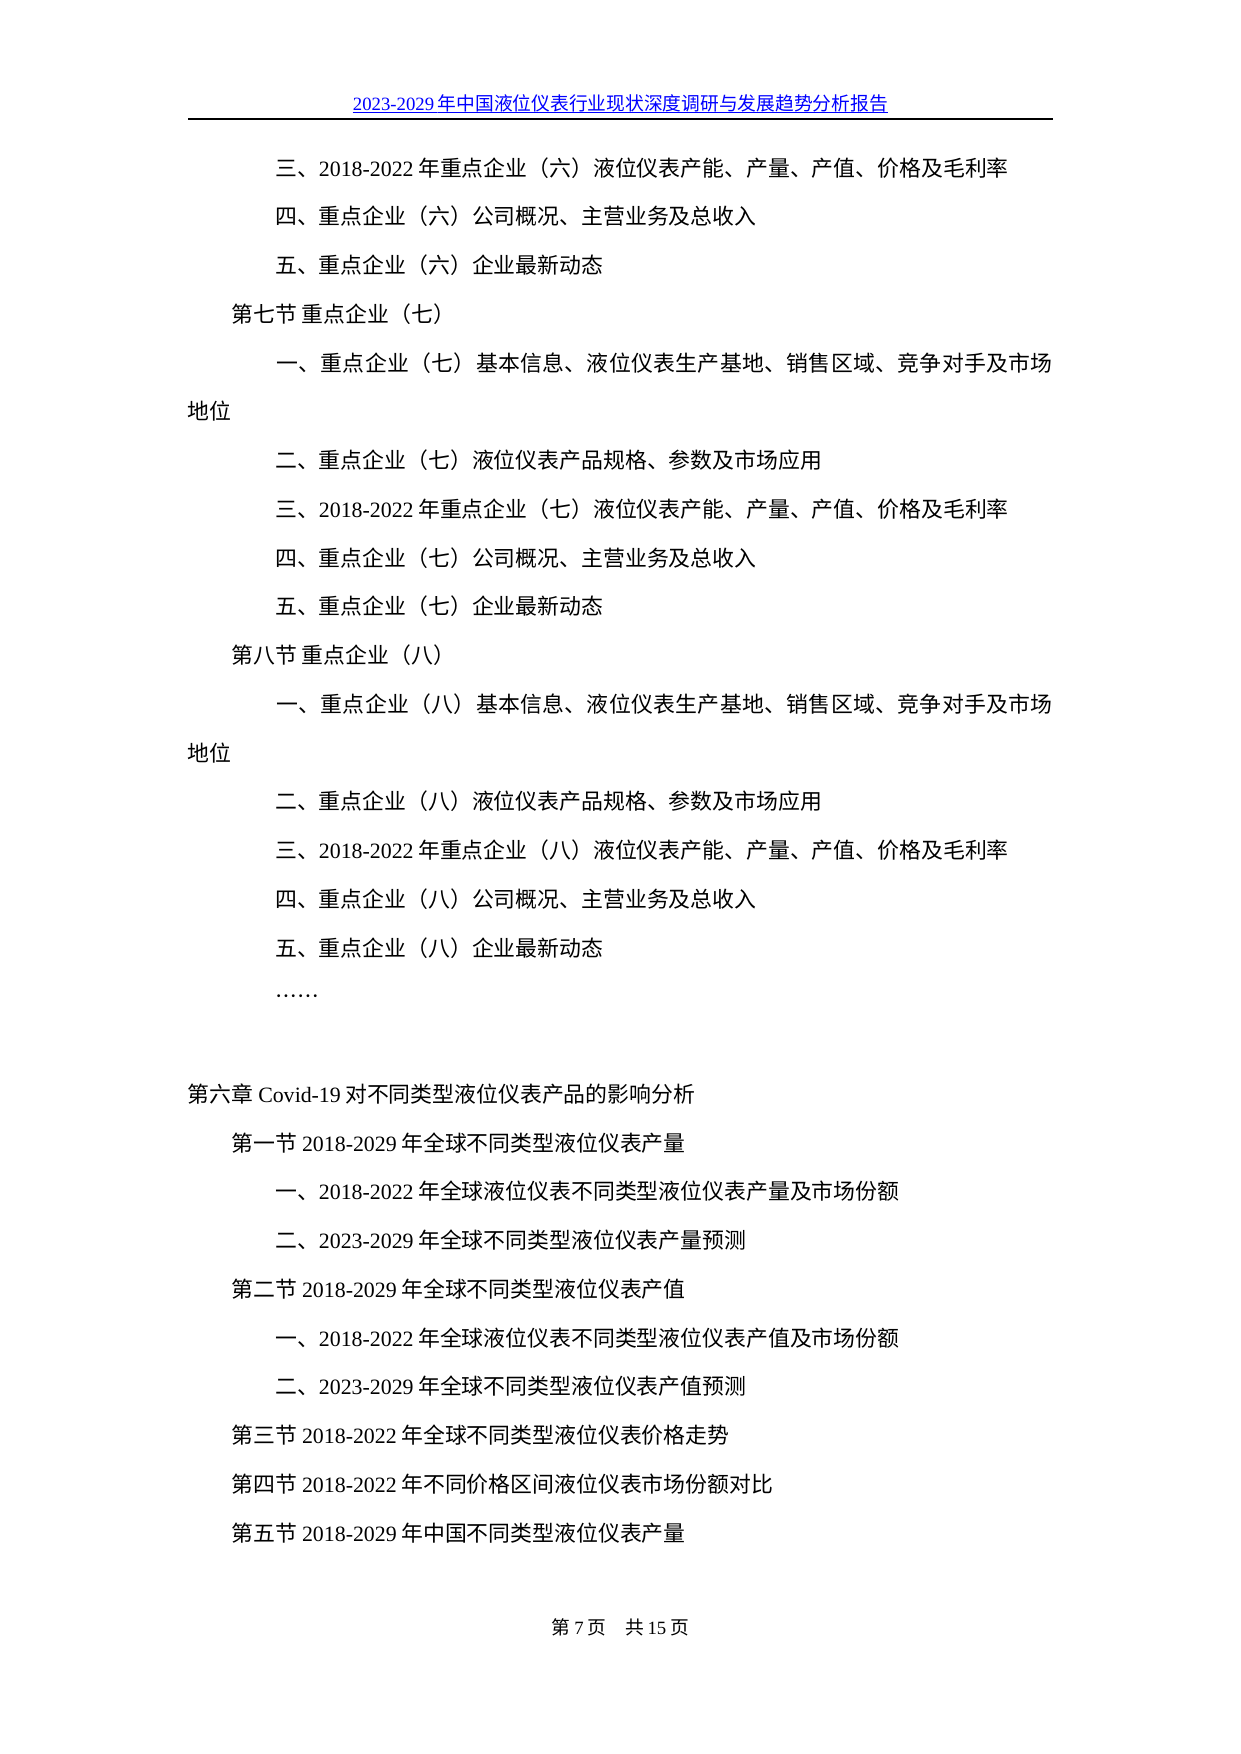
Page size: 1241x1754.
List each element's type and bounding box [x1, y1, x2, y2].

text [187, 150, 1053, 1548]
